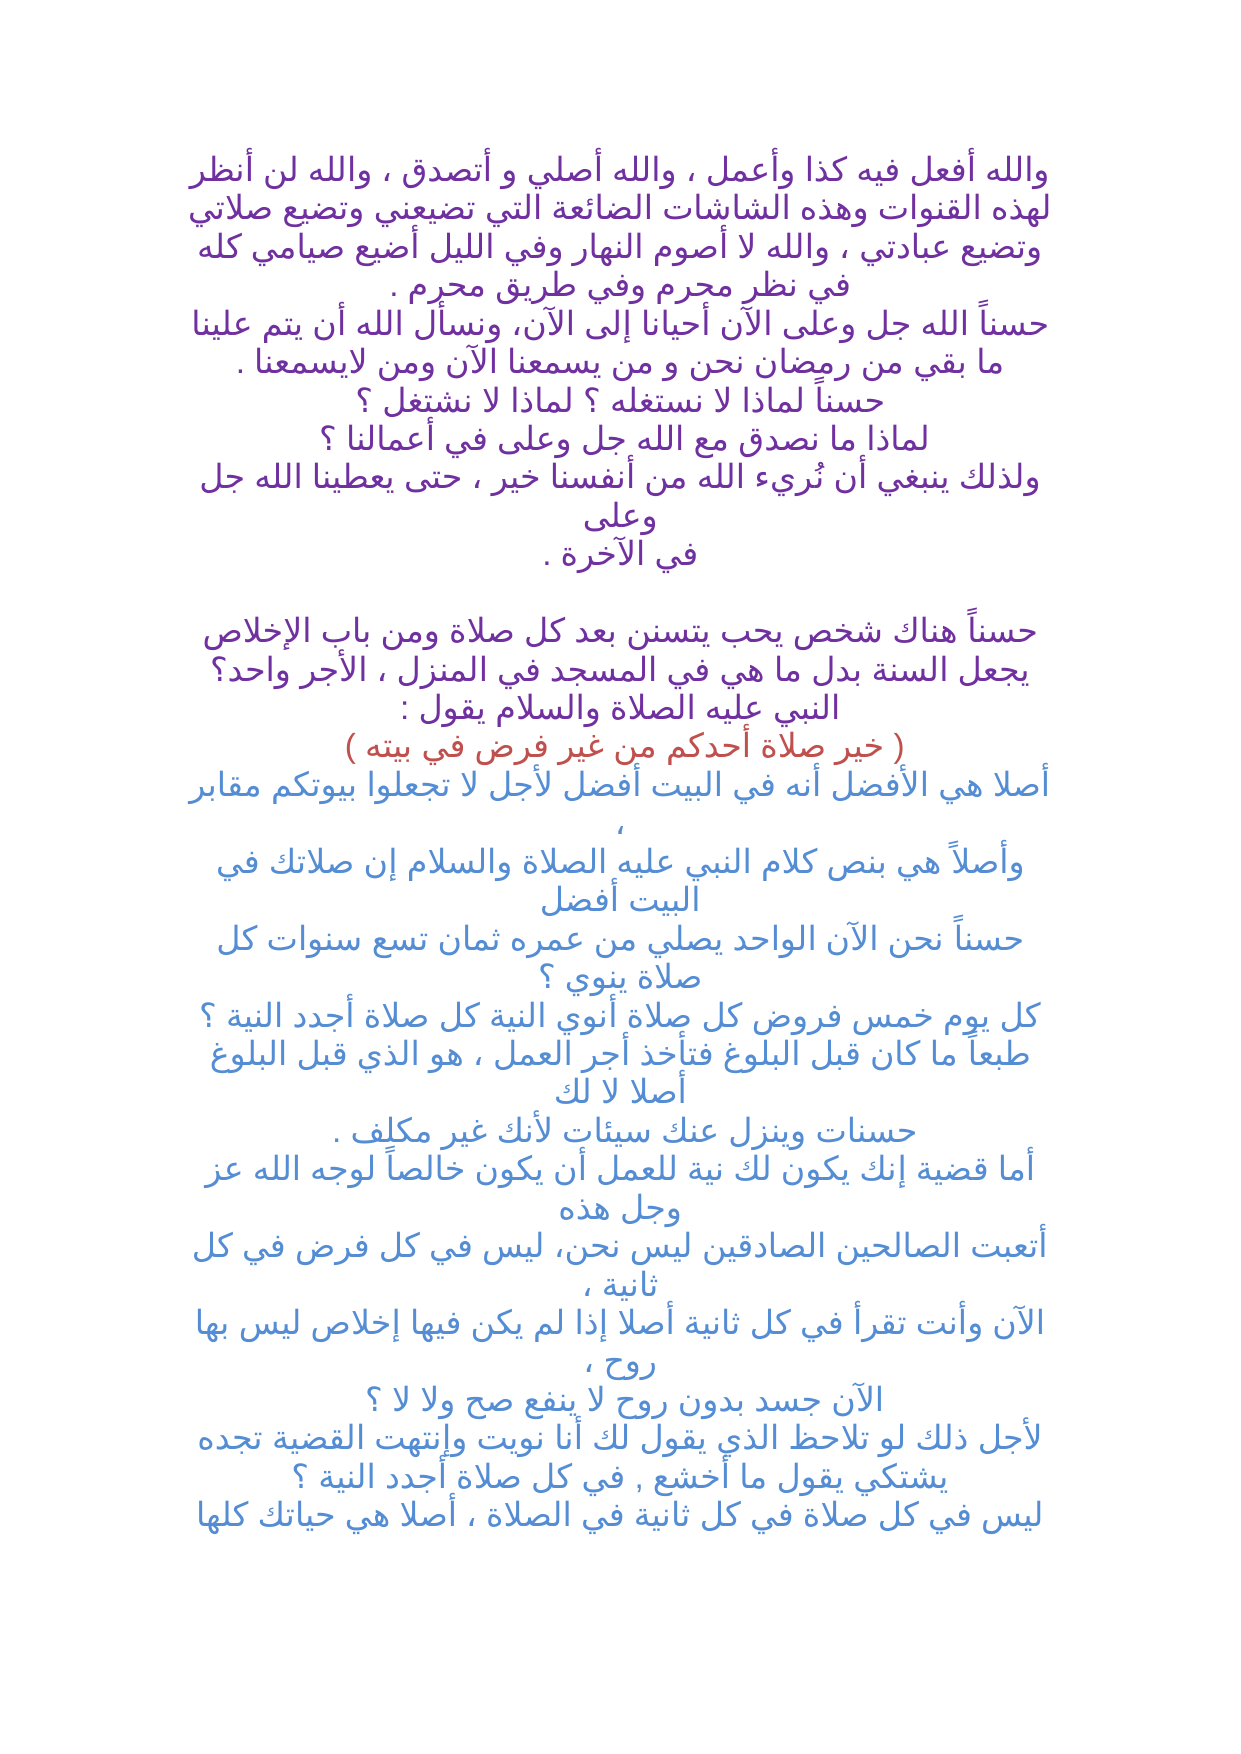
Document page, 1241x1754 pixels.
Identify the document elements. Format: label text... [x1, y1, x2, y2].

text وتضيع عبادتي ، والله لا أصوم النهار وفي الليل أضيع صيامي كله [187, 227, 1053, 265]
text الآن وأنت تقرأ في كل ثانية أصلا إذا لم يكن فيها إخلاص ليس بها روح ، [187, 1303, 1053, 1380]
text كل يوم خمس فروض كل صلاة أنوي النية كل صلاة أجدد النية ؟ طبعاً ما كان قبل البلوغ فتأخذ أجر العمل ، هو الذي قبل البلوغ أصلا لا لك [187, 996, 1053, 1111]
text النبي عليه الصلاة والسلام يقول : [187, 688, 1053, 727]
text ( خير صلاة أحدكم من غير فرض في بيته ) أصلا هي الأفضل أنه في البيت أفضل لأجل لا تجعلوا بيوتكم مقابر ، [187, 727, 1053, 842]
text حسنات وينزل عنك سيئات لأنك غير مكلف . أما قضية إنك يكون لك نية للعمل أن يكون خالصاً لوجه الله عز وجل هذه [187, 1111, 1053, 1226]
text في الآخرة . حسناً هناك شخص يحب يتسنن بعد كل صلاة ومن باب الإخلاص [187, 534, 1053, 650]
text في نظر محرم وفي طريق محرم . حسناً الله جل وعلى الآن أحيانا إلى الآن، ونسأل الله أن يتم علينا ما بقي من رمضان نحن و من يسمعنا الآن ومن لايسمعنا . حسناً لماذا لا نستغله ؟ لماذا لا نشتغل ؟ لماذا ما نصدق مع الله جل وعلى في أعمالنا ؟ ولذلك ينبغي أن نُريء الله من أنفسنا خير ، حتى يعطينا الله جل وعلى [187, 265, 1053, 534]
text أتعبت الصالحين الصادقين ليس نحن، ليس في كل فرض في كل ثانية ، [187, 1226, 1053, 1303]
text الآن جسد بدون روح لا ينفع صح ولا لا ؟ لأجل ذلك لو تلاحظ الذي يقول لك أنا نويت وإنتهت القضية تجده [187, 1380, 1053, 1457]
text يشتكي يقول ما أخشع , في كل صلاة أجدد النية ؟ [187, 1457, 1053, 1495]
text يجعل السنة بدل ما هي في المسجد في المنزل ، الأجر واحد؟ [187, 650, 1053, 688]
text والله أفعل فيه كذا وأعمل ، والله أصلي و أتصدق ، والله لن أنظر [187, 150, 1053, 188]
text ليس في كل صلاة في كل ثانية في الصلاة ، أصلا هي حياتك كلها [187, 1495, 1053, 1534]
text وأصلاً هي بنص كلام النبي عليه الصلاة والسلام إن صلاتك في البيت أفضل حسناً نحن الآن الواحد يصلي من عمره ثمان تسع سنوات كل صلاة ينوي ؟ [187, 842, 1053, 996]
text لهذه القنوات وهذه الشاشات الضائعة التي تضيعني وتضيع صلاتي [187, 188, 1053, 227]
